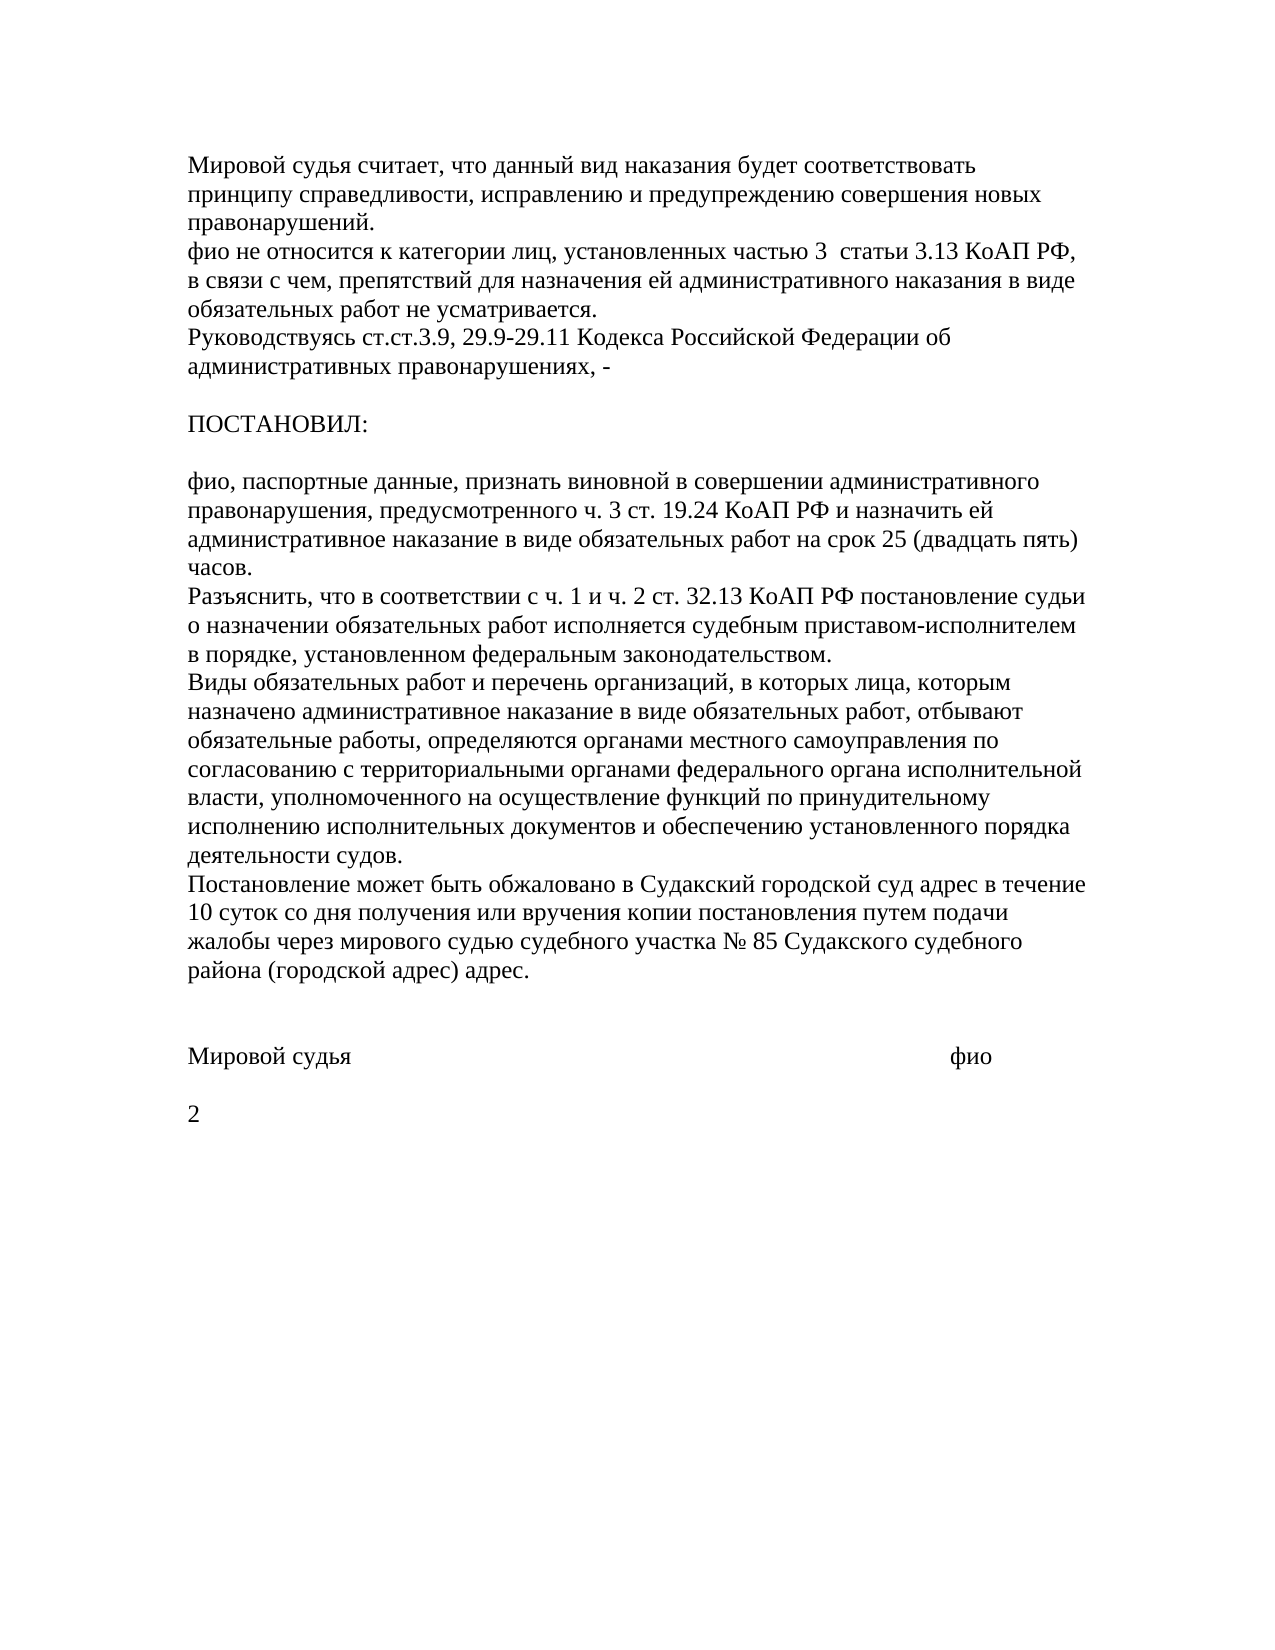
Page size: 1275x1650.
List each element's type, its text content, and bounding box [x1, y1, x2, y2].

text Виды обязательных работ и перечень организаций, в которых лица, которым назначено административное наказание в виде обязательных работ, отбывают обязательные работы, определяются органами местного самоуправления по согласованию с территориальными органами федерального органа исполнительной власти, уполномоченного на осуществление функций по принудительному исполнению исполнительных документов и обеспечению установленного порядка деятельности судов. [187, 667, 1087, 869]
text Мировой судья фио [187, 1041, 1087, 1070]
text Постановление может быть обжаловано в Судакский городской суд адрес в течение 10 суток со дня получения или вручения копии постановления путем подачи жалобы через мирового судью судебного участка № 85 Судакского судебного района (городской адрес) адрес. [187, 869, 1087, 984]
text 2 [187, 1099, 1087, 1127]
text Руководствуясь ст.ст.3.9, 29.9-29.11 Кодекса Российской Федерации об административных правонарушениях, - [187, 322, 1087, 380]
text фио не относится к категории лиц, установленных частью 3 статьи 3.13 КоАП РФ, в связи с чем, препятствий для назначения ей административного наказания в виде обязательных работ не усматривается. [187, 236, 1087, 322]
text Разъяснить, что в соответствии с ч. 1 и ч. 2 ст. 32.13 КоАП РФ постановление судьи о назначении обязательных работ исполняется судебным приставом-исполнителем в порядке, установленном федеральным законодательством. [187, 581, 1087, 667]
text Мировой судья считает, что данный вид наказания будет соответствовать принципу справедливости, исправлению и предупреждению совершения новых правонарушений. [187, 150, 1087, 236]
text фио, паспортные данные, признать виновной в совершении административного правонарушения, предусмотренного ч. 3 ст. 19.24 КоАП РФ и назначить ей административное наказание в виде обязательных работ на срок 25 (двадцать пять) часов. [187, 466, 1087, 581]
text ПОСТАНОВИЛ: [187, 409, 1087, 437]
